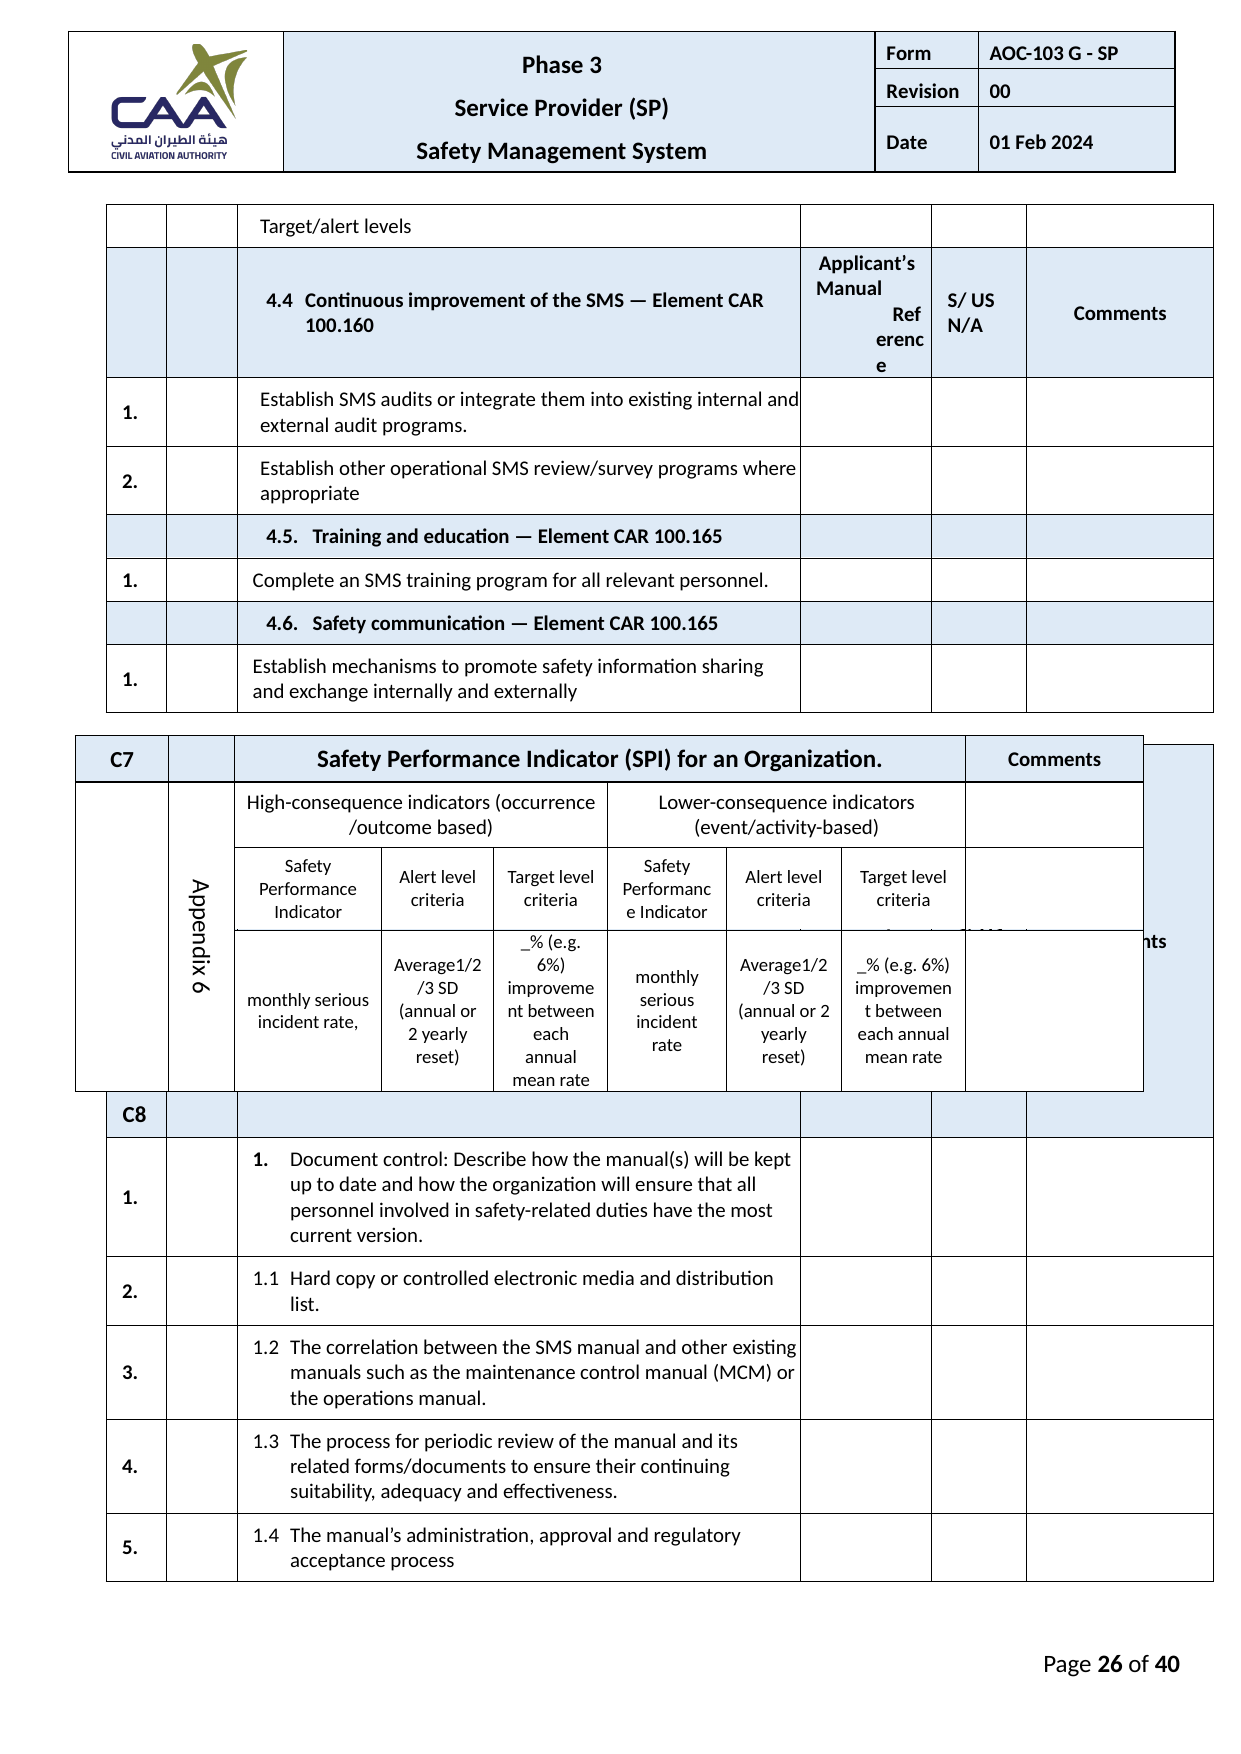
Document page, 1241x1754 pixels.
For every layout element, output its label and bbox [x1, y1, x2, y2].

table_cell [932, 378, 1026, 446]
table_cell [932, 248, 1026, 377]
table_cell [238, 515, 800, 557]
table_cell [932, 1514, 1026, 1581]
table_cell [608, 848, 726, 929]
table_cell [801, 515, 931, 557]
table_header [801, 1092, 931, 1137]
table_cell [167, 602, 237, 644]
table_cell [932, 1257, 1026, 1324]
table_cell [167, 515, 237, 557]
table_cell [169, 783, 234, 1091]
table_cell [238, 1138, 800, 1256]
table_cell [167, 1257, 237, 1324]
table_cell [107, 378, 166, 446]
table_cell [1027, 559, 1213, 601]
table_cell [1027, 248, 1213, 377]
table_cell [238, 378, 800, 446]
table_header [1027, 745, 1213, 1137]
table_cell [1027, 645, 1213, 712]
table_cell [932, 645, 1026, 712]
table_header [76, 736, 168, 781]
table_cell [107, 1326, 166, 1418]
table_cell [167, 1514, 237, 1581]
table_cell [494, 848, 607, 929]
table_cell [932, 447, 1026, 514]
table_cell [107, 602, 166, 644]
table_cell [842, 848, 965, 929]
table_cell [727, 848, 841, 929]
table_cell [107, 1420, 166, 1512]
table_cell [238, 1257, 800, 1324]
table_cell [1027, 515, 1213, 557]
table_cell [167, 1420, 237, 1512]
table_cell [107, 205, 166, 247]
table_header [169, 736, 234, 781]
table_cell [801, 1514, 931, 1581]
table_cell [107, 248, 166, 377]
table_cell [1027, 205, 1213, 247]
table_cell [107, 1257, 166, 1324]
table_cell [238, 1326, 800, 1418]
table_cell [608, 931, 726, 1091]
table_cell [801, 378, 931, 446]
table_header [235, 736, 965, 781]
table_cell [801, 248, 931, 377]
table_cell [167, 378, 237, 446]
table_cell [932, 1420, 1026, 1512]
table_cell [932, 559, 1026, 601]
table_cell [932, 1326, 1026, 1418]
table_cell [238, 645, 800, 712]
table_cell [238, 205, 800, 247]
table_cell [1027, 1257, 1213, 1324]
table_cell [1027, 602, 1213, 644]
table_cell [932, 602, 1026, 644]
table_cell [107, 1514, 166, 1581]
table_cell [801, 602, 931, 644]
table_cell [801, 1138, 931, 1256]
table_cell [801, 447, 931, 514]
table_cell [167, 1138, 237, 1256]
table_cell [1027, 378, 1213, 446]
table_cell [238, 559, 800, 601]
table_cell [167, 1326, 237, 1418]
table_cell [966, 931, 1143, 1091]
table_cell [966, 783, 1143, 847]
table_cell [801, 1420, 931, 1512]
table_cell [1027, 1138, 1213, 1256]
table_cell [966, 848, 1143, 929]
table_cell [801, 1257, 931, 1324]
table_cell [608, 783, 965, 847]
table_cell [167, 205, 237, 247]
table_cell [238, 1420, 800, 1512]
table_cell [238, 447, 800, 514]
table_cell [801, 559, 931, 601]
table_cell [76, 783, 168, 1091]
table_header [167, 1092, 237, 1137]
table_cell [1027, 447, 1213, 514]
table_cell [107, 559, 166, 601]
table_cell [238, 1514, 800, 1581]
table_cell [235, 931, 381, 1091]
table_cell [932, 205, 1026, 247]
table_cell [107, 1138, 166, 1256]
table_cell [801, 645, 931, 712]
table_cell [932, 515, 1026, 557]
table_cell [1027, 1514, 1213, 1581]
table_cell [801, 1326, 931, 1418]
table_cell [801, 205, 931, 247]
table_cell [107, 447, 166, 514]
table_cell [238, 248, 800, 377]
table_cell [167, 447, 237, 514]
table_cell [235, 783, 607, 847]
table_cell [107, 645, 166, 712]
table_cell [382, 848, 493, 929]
picture [111, 44, 248, 159]
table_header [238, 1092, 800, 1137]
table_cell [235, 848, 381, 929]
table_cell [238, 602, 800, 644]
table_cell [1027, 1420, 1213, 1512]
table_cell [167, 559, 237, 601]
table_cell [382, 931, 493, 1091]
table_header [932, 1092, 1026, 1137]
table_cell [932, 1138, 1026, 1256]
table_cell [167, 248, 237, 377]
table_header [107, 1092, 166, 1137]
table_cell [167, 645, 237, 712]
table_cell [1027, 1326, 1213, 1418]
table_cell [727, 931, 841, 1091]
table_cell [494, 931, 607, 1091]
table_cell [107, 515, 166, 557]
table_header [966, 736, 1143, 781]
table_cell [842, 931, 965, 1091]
